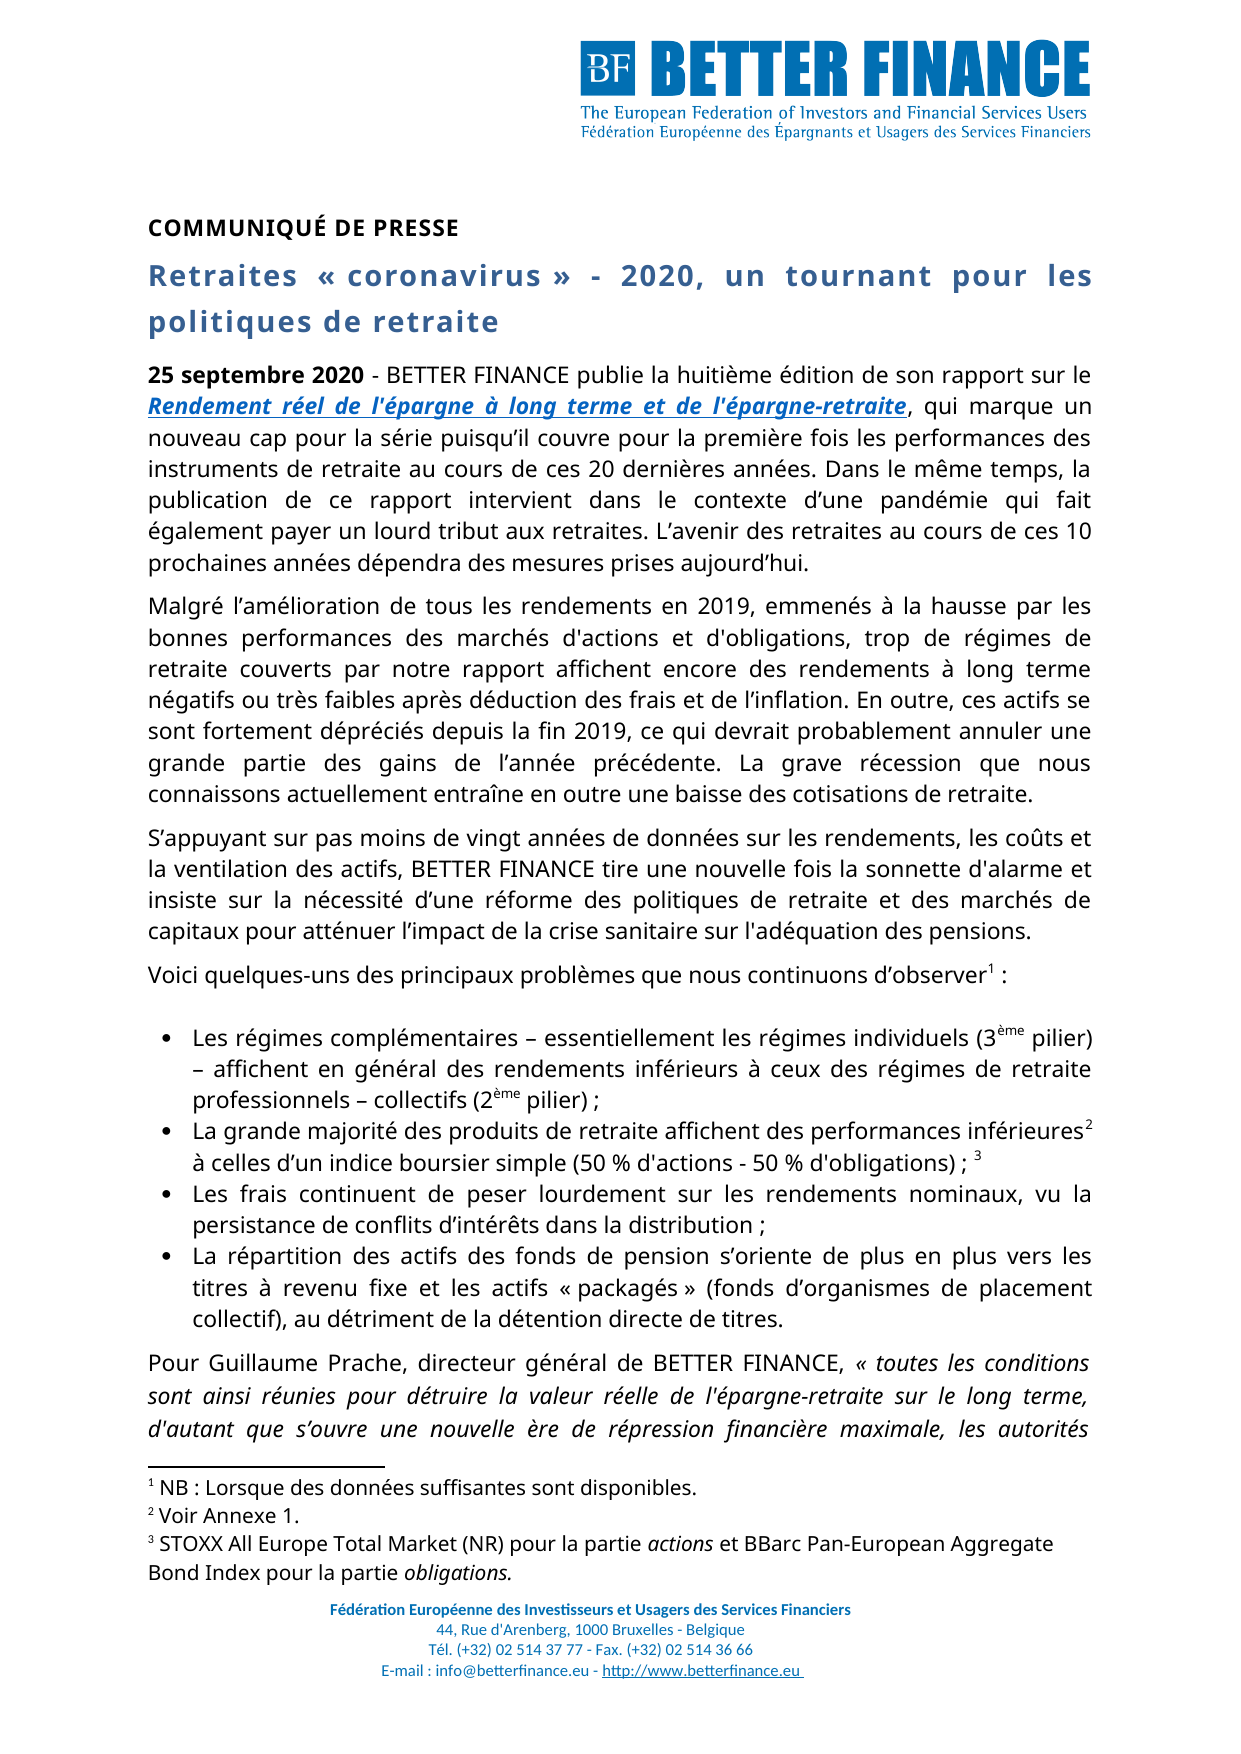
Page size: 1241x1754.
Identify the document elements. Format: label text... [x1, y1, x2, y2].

list La répartition des actifs des fonds de pension s’oriente de plus en plus vers les titres à revenu fixe et les actifs « packagés » (fonds d’organismes de placement collectif), au détriment de la détention directe de titres. [162, 1240, 1093, 1334]
picture [577, 37, 1092, 144]
text COMMUNIQUÉ DE PRESSE [148, 211, 1093, 243]
text 25 septembre 2020 - BETTER FINANCE publie la huitième édition de son rapport sur le Rendement réel de l'épargne à long terme et de l'épargne-retraite, qui marque un nouveau cap pour la série puisqu’il couvre pour la première fois les performances des instruments de retraite au cours de ces 20 dernières années. Dans le même temps, la publication de ce rapport intervient dans le contexte d’une pandémie qui fait également payer un lourd tribut aux retraites. L’avenir des retraites au cours de ces 10 prochaines années dépendra des mesures prises aujourd’hui. [148, 359, 1093, 578]
text S’appuyant sur pas moins de vingt années de données sur les rendements, les coûts et la ventilation des actifs, BETTER FINANCE tire une nouvelle fois la sonnette d'alarme et insiste sur la nécessité d’une réforme des politiques de retraite et des marchés de capitaux pour atténuer l’impact de la crise sanitaire sur l'adéquation des pensions. [148, 821, 1093, 946]
list Les régimes complémentaires – essentiellement les régimes individuels (3ème pilier) – affichent en général des rendements inférieurs à ceux des régimes de retraite professionnels – collectifs (2ème pilier) ; [162, 1021, 1093, 1115]
list La grande majorité des produits de retraite affichent des performances inférieures à celles d’un indice boursier simple (50 % d'actions - 50 % d'obligations) ; [162, 1115, 1093, 1178]
text Malgré l’amélioration de tous les rendements en 2019, emmenés à la hausse par les bonnes performances des marchés d'actions et d'obligations, trop de régimes de retraite couverts par notre rapport affichent encore des rendements à long terme négatifs ou très faibles après déduction des frais et de l’inflation. En outre, ces actifs se sont fortement dépréciés depuis la fin 2019, ce qui devrait probablement annuler une grande partie des gains de l’année précédente. La grave récession que nous connaissons actuellement entraîne en outre une baisse des cotisations de retraite. [148, 590, 1093, 809]
text Voici quelques-uns des principaux problèmes que nous continuons d’observer : [148, 959, 1093, 990]
subtitle Retraites « coronavirus » - 2020, un tournant pour les politiques de retraite [148, 255, 1093, 341]
list Les frais continuent de peser lourdement sur les rendements nominaux, vu la persistance de conflits d’intérêts dans la distribution ; [162, 1178, 1093, 1240]
